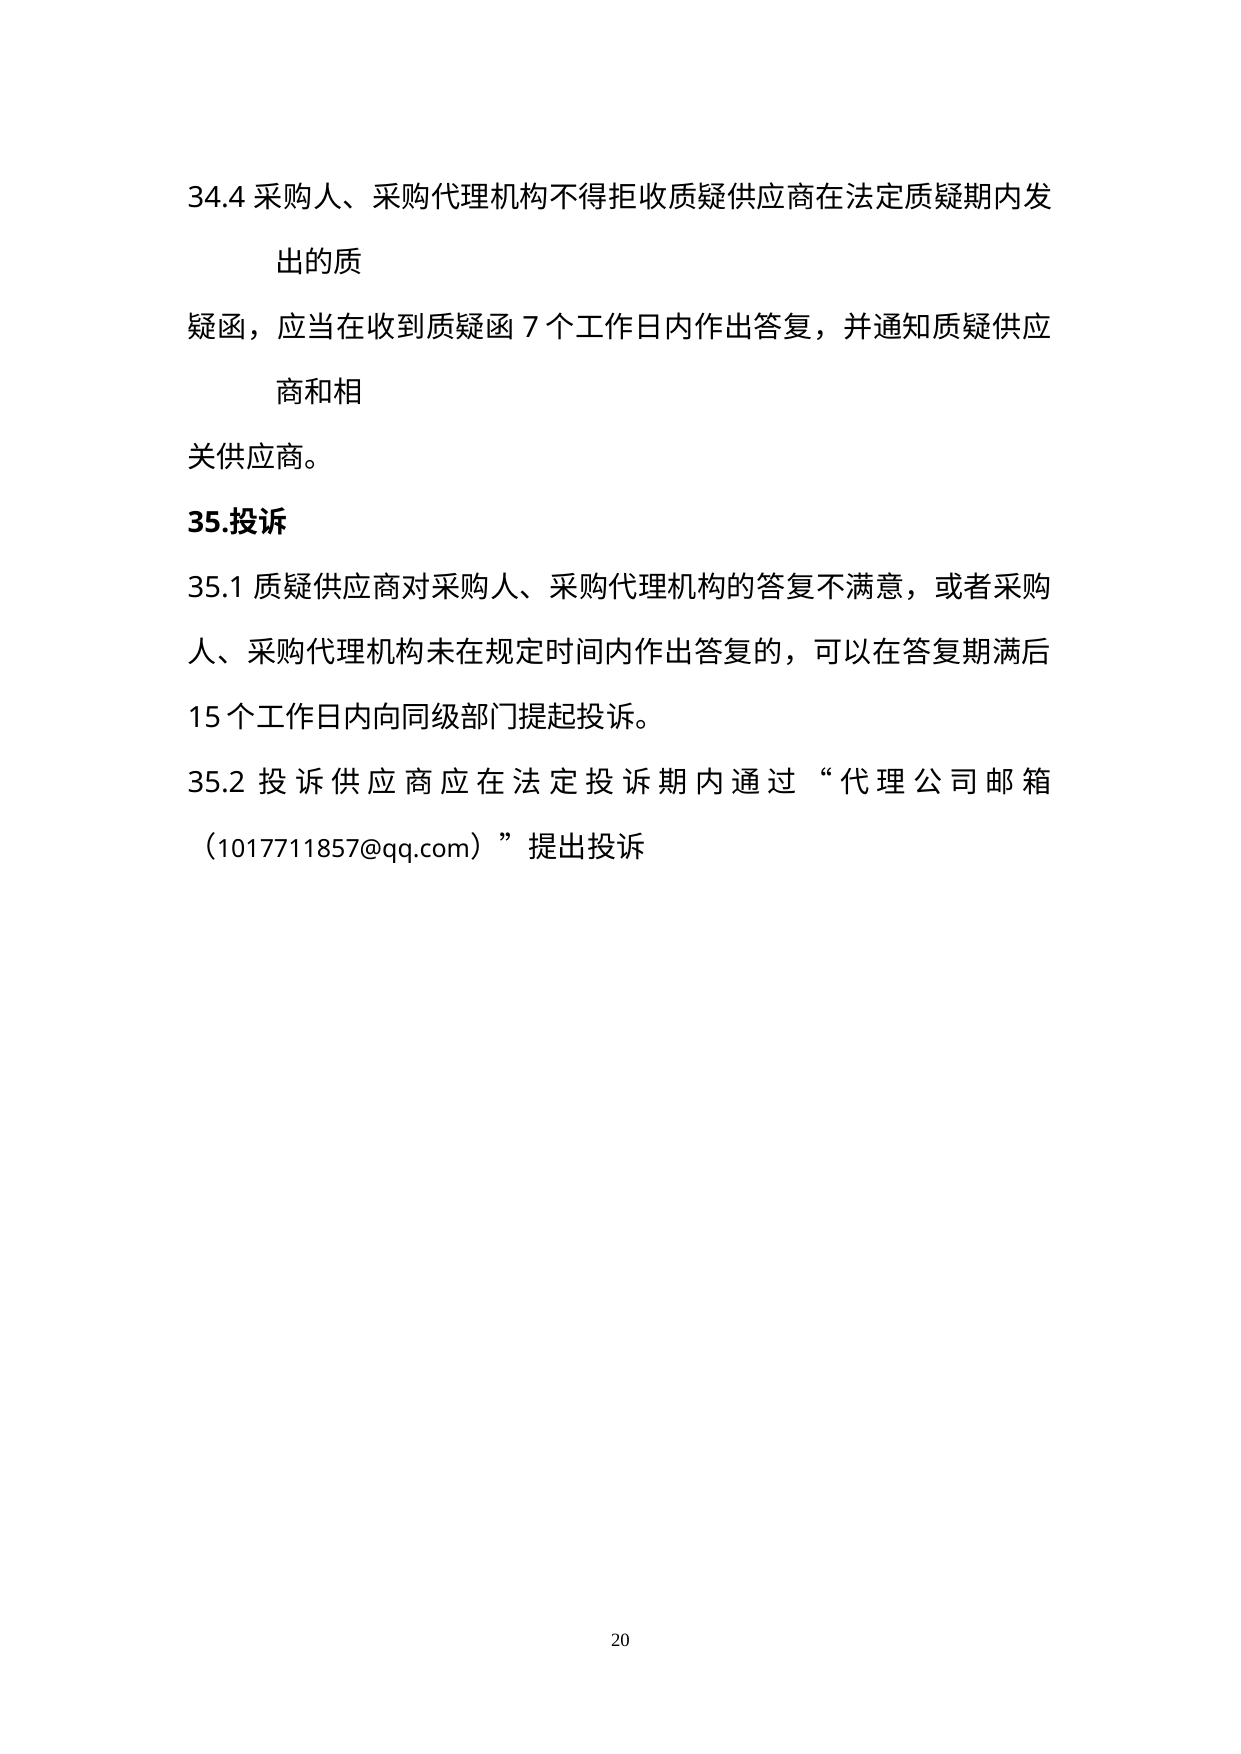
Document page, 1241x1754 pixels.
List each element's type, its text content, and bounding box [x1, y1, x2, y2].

subtitle 关供应商。 [187, 422, 1053, 487]
subtitle 34.4 采购人、采购代理机构不得拒收质疑供应商在法定质疑期内发出的质 [187, 162, 1053, 292]
text 35.2投诉供应商应在法定投诉期内通过“代理公司邮箱（1017711857@qq.com）”提出投诉 [187, 747, 1053, 877]
text 35.1 质疑供应商对采购人、采购代理机构的答复不满意，或者采购人、采购代理机构未在规定时间内作出答复的，可以在答复期满后15个工作日内向同级部门提起投诉。 [187, 552, 1053, 747]
text 35.投诉 [187, 487, 1053, 552]
subtitle 疑函，应当在收到质疑函7个工作日内作出答复，并通知质疑供应商和相 [187, 292, 1053, 422]
